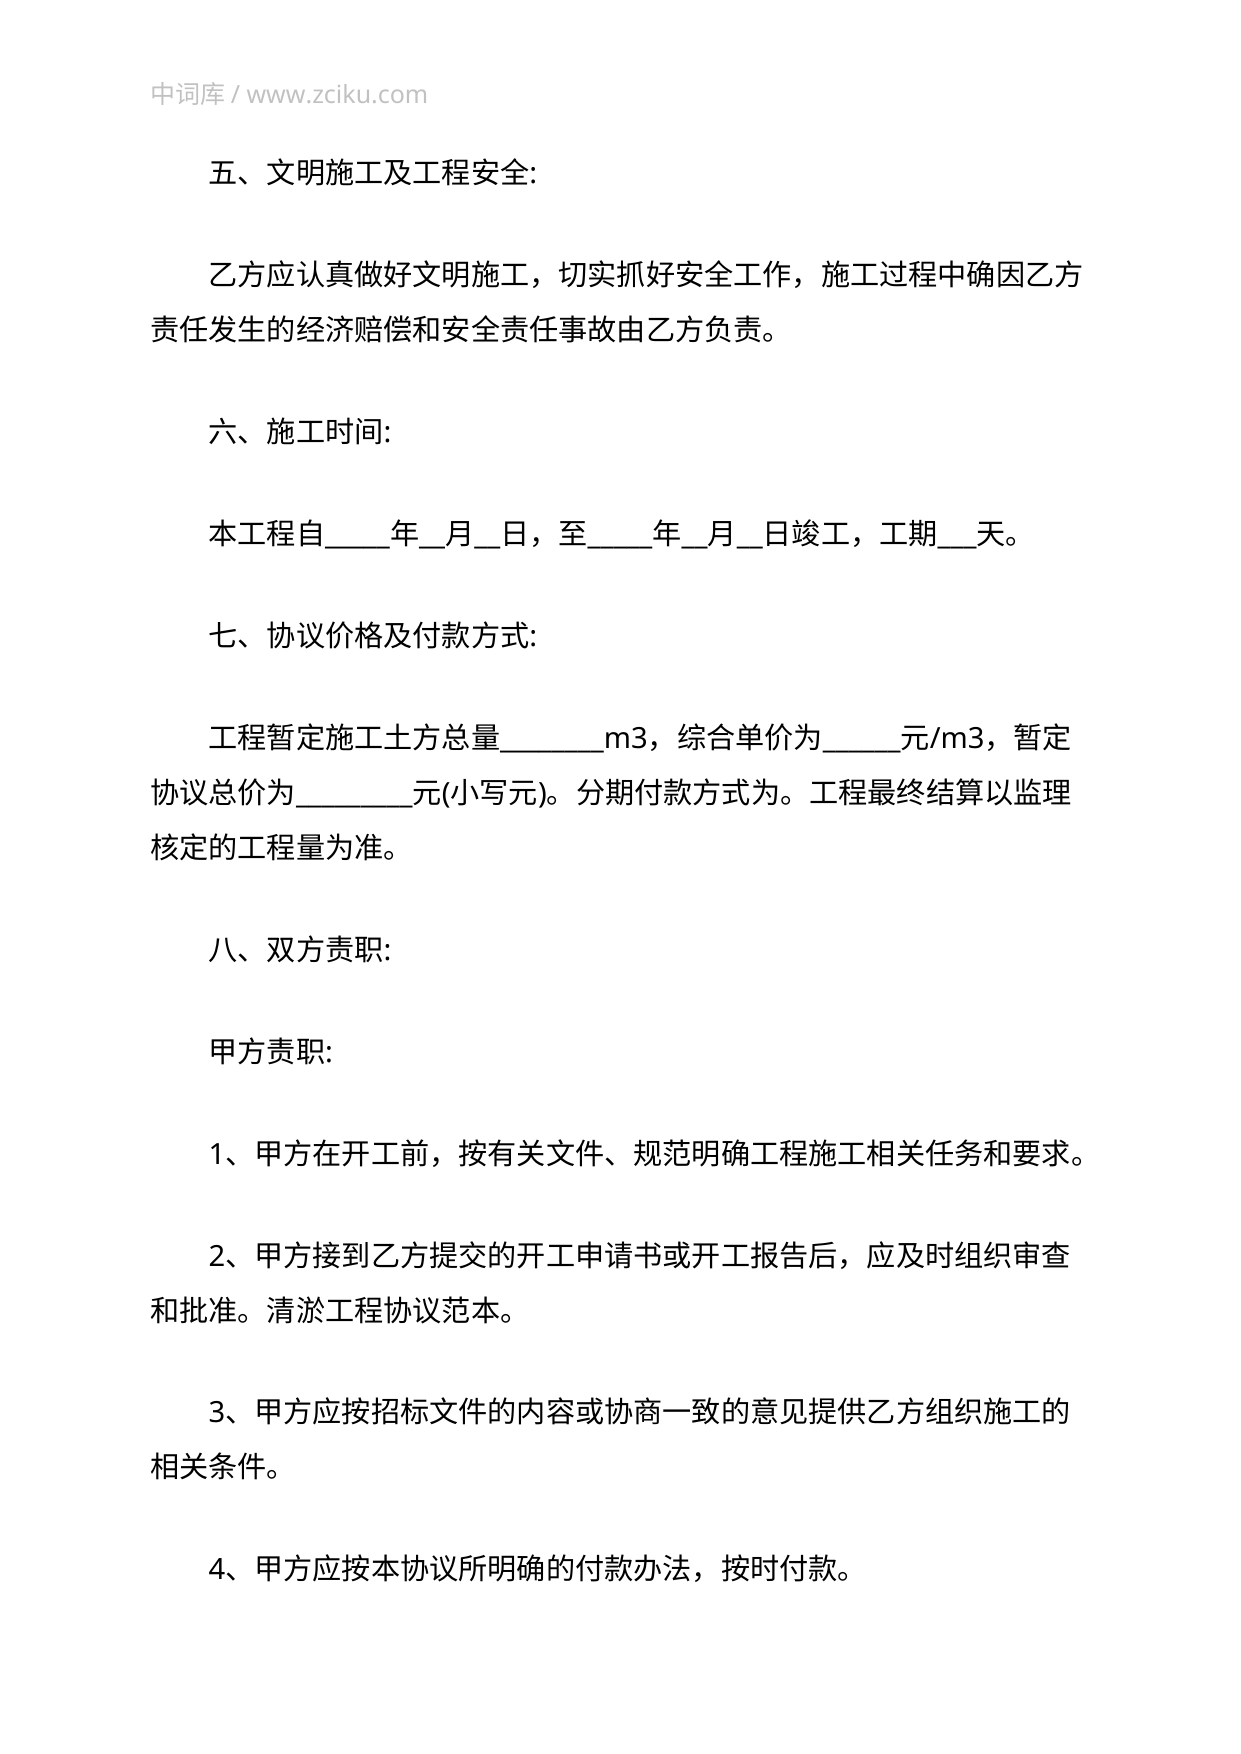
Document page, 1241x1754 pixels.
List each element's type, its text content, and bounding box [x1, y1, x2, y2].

text 4、甲方应按本协议所明确的付款办法，按时付款。 [150, 1546, 1090, 1588]
text 工程暂定施工土方总量________m3，综合单价为______元/m3，暂定协议总价为_________元(小写元)。分期付款方式为。工程最终结算以监理核定的工程量为准。 [150, 714, 1090, 867]
text 六、施工时间: [150, 409, 1090, 451]
text 七、协议价格及付款方式: [150, 613, 1090, 655]
text 八、双方责职: [150, 926, 1090, 969]
text 2、甲方接到乙方提交的开工申请书或开工报告后，应及时组织审查和批准。清淤工程协议范本。 [150, 1232, 1090, 1329]
text 五、文明施工及工程安全: [150, 150, 1090, 192]
text 乙方应认真做好文明施工，切实抓好安全工作，施工过程中确因乙方责任发生的经济赔偿和安全责任事故由乙方负责。 [150, 252, 1090, 349]
text 本工程自_____年__月__日，至_____年__月__日竣工，工期___天。 [150, 511, 1090, 553]
text 1、甲方在开工前，按有关文件、规范明确工程施工相关任务和要求。 [150, 1130, 1090, 1173]
text 甲方责职: [150, 1028, 1090, 1071]
text 3、甲方应按招标文件的内容或协商一致的意见提供乙方组织施工的相关条件。 [150, 1389, 1090, 1486]
